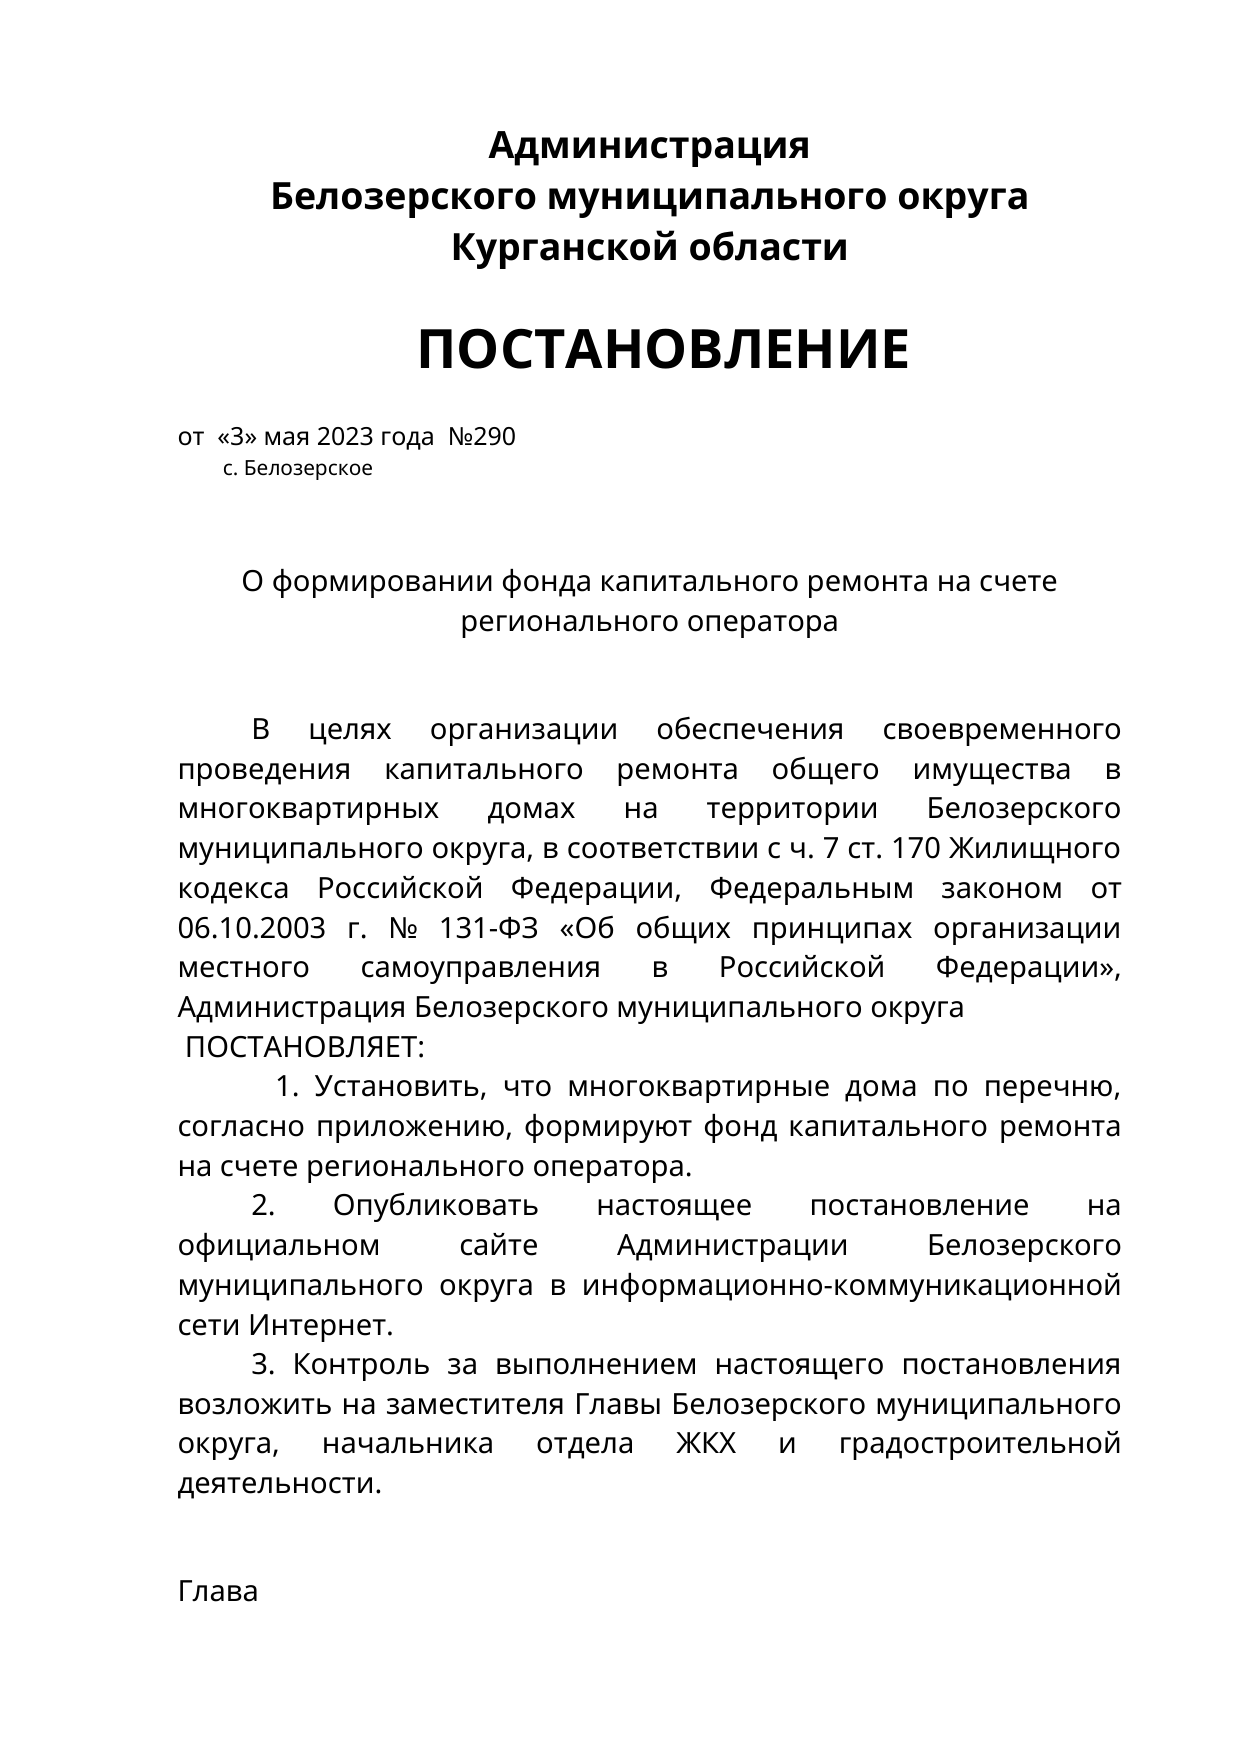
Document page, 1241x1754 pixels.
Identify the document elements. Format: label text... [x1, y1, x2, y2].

text ПОСТАНОВЛЯЕТ: [177, 1026, 1122, 1066]
text 3. Контроль за выполнением настоящего постановления возложить на заместителя Главы Белозерского муниципального округа, начальника отдела ЖКХ и градостроительной деятельности. [177, 1343, 1122, 1502]
text 2. Опубликовать настоящее постановление на официальном сайте Администрации Белозерского муниципального округа в информационно-коммуникационной сети Интернет. [177, 1185, 1122, 1343]
text с. Белозерское [177, 453, 1122, 481]
text Глава [177, 1571, 1122, 1610]
text Белозерского муниципального округа [177, 169, 1122, 220]
text Администрация [177, 118, 1122, 169]
text О формировании фонда капитального ремонта на счете регионального оператора [177, 561, 1122, 640]
text Курганской области [177, 220, 1122, 271]
text В целях организации обеспечения своевременного проведения капитального ремонта общего имущества в многоквартирных домах на территории Белозерского муниципального округа, в соответствии с ч. 7 ст. 170 Жилищного кодекса Российской Федерации, Федеральным законом от 06.10.2003 г. № 131-ФЗ «Об общих принципах организации местного самоуправления в Российской Федерации», Администрация Белозерского муниципального округа [177, 708, 1122, 1026]
text 1. Установить, что многоквартирные дома по перечню, согласно приложению, формируют фонд капитального ремонта на счете регионального оператора. [177, 1066, 1122, 1185]
text ПОСТАНОВЛЕНИЕ [177, 311, 1122, 385]
text от «3» мая 2023 года №290 [177, 419, 1122, 453]
